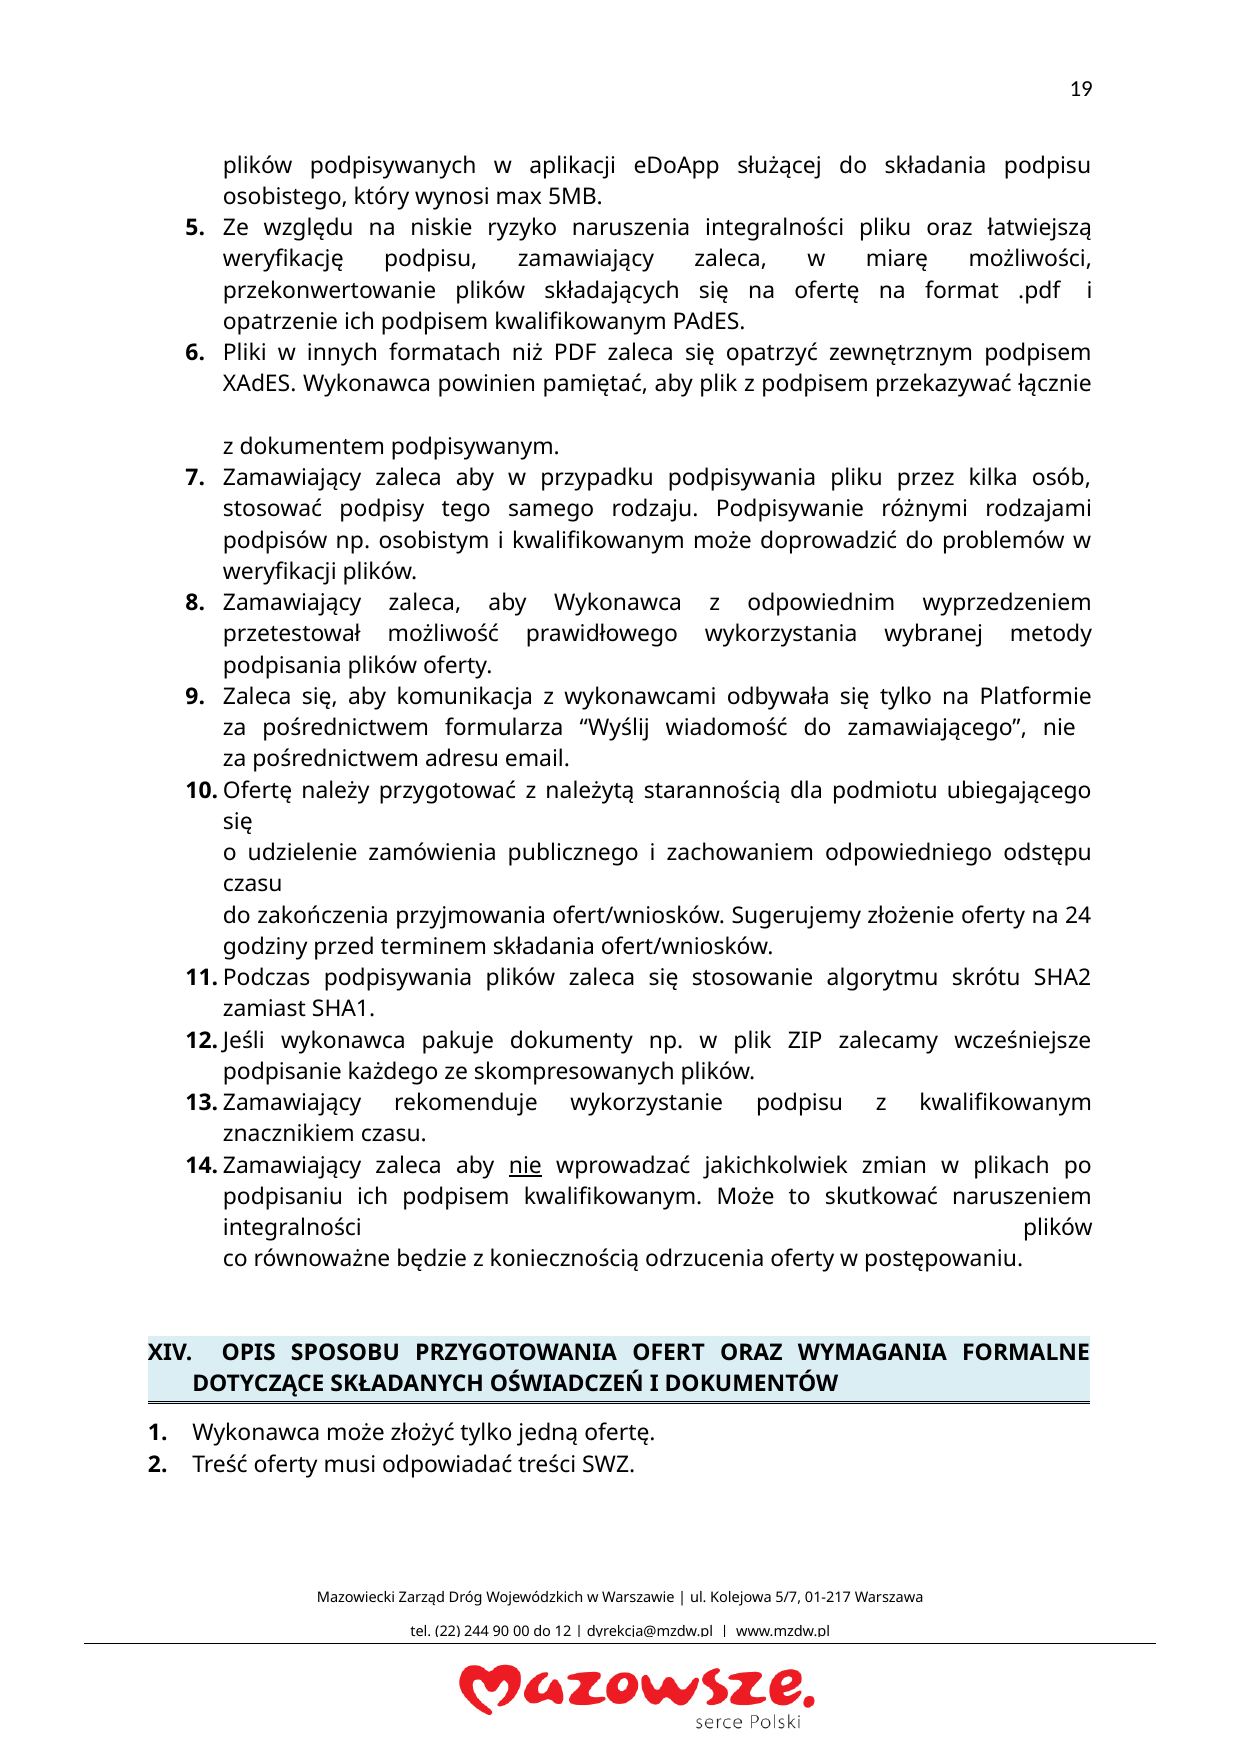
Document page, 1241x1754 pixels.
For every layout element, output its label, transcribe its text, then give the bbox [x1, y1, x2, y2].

list Wykonawca może złożyć tylko jedną ofertę. [148, 1416, 1092, 1448]
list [185, 149, 1092, 211]
list Podczas podpisywania plików zaleca się stosowanie algorytmu skrótu SHA2 zamiast SHA1. [185, 961, 1092, 1024]
list OPIS SPOSOBU PRZYGOTOWANIA OFERT ORAZ WYMAGANIA FORMALNE DOTYCZĄCE SKŁADANYCH OŚWIADCZEŃ I DOKUMENTÓW [148, 1336, 1090, 1401]
list Pliki w innych formatach niż PDF zaleca się opatrzyć zewnętrznym podpisem XAdES. Wykonawca powinien pamiętać, aby plik z podpisem przekazywać łącznie z dokumentem podpisywanym. [185, 336, 1092, 461]
list Jeśli wykonawca pakuje dokumenty np. w plik ZIP zalecamy wcześniejsze podpisanie każdego ze skompresowanych plików. [185, 1024, 1092, 1086]
list Treść oferty musi odpowiadać treści SWZ. [148, 1448, 1092, 1479]
list Zamawiający zaleca aby nie wprowadzać jakichkolwiek zmian w plikach po podpisaniu ich podpisem kwalifikowanym. Może to skutkować naruszeniem integralności plików co równoważne będzie z koniecznością odrzucenia oferty w postępowaniu. [185, 1149, 1092, 1274]
list Zaleca się, aby komunikacja z wykonawcami odbywała się tylko na Platformie za pośrednictwem formularza “Wyślij wiadomość do zamawiającego”, nie za pośrednictwem adresu email. [185, 680, 1092, 774]
list Ze względu na niskie ryzyko naruszenia integralności pliku oraz łatwiejszą weryfikację podpisu, zamawiający zaleca, w miarę możliwości, przekonwertowanie plików składających się na ofertę na format .pdf i opatrzenie ich podpisem kwalifikowanym PAdES. [185, 211, 1092, 336]
list Zamawiający zaleca aby w przypadku podpisywania pliku przez kilka osób, stosować podpisy tego samego rodzaju. Podpisywanie różnymi rodzajami podpisów np. osobistym i kwalifikowanym może doprowadzić do problemów w weryfikacji plików. [185, 461, 1092, 586]
list Zamawiający rekomenduje wykorzystanie podpisu z kwalifikowanym znacznikiem czasu. [185, 1086, 1092, 1149]
list Zamawiający zaleca, aby Wykonawca z odpowiednim wyprzedzeniem przetestował możliwość prawidłowego wykorzystania wybranej metody podpisania plików oferty. [185, 586, 1092, 680]
list Ofertę należy przygotować z należytą starannością dla podmiotu ubiegającego się o udzielenie zamówienia publicznego i zachowaniem odpowiedniego odstępu czasu do zakończenia przyjmowania ofert/wniosków. Sugerujemy złożenie oferty na 24 godziny przed terminem składania ofert/wniosków. [185, 774, 1092, 961]
picture [0, 1626, 1236, 1754]
